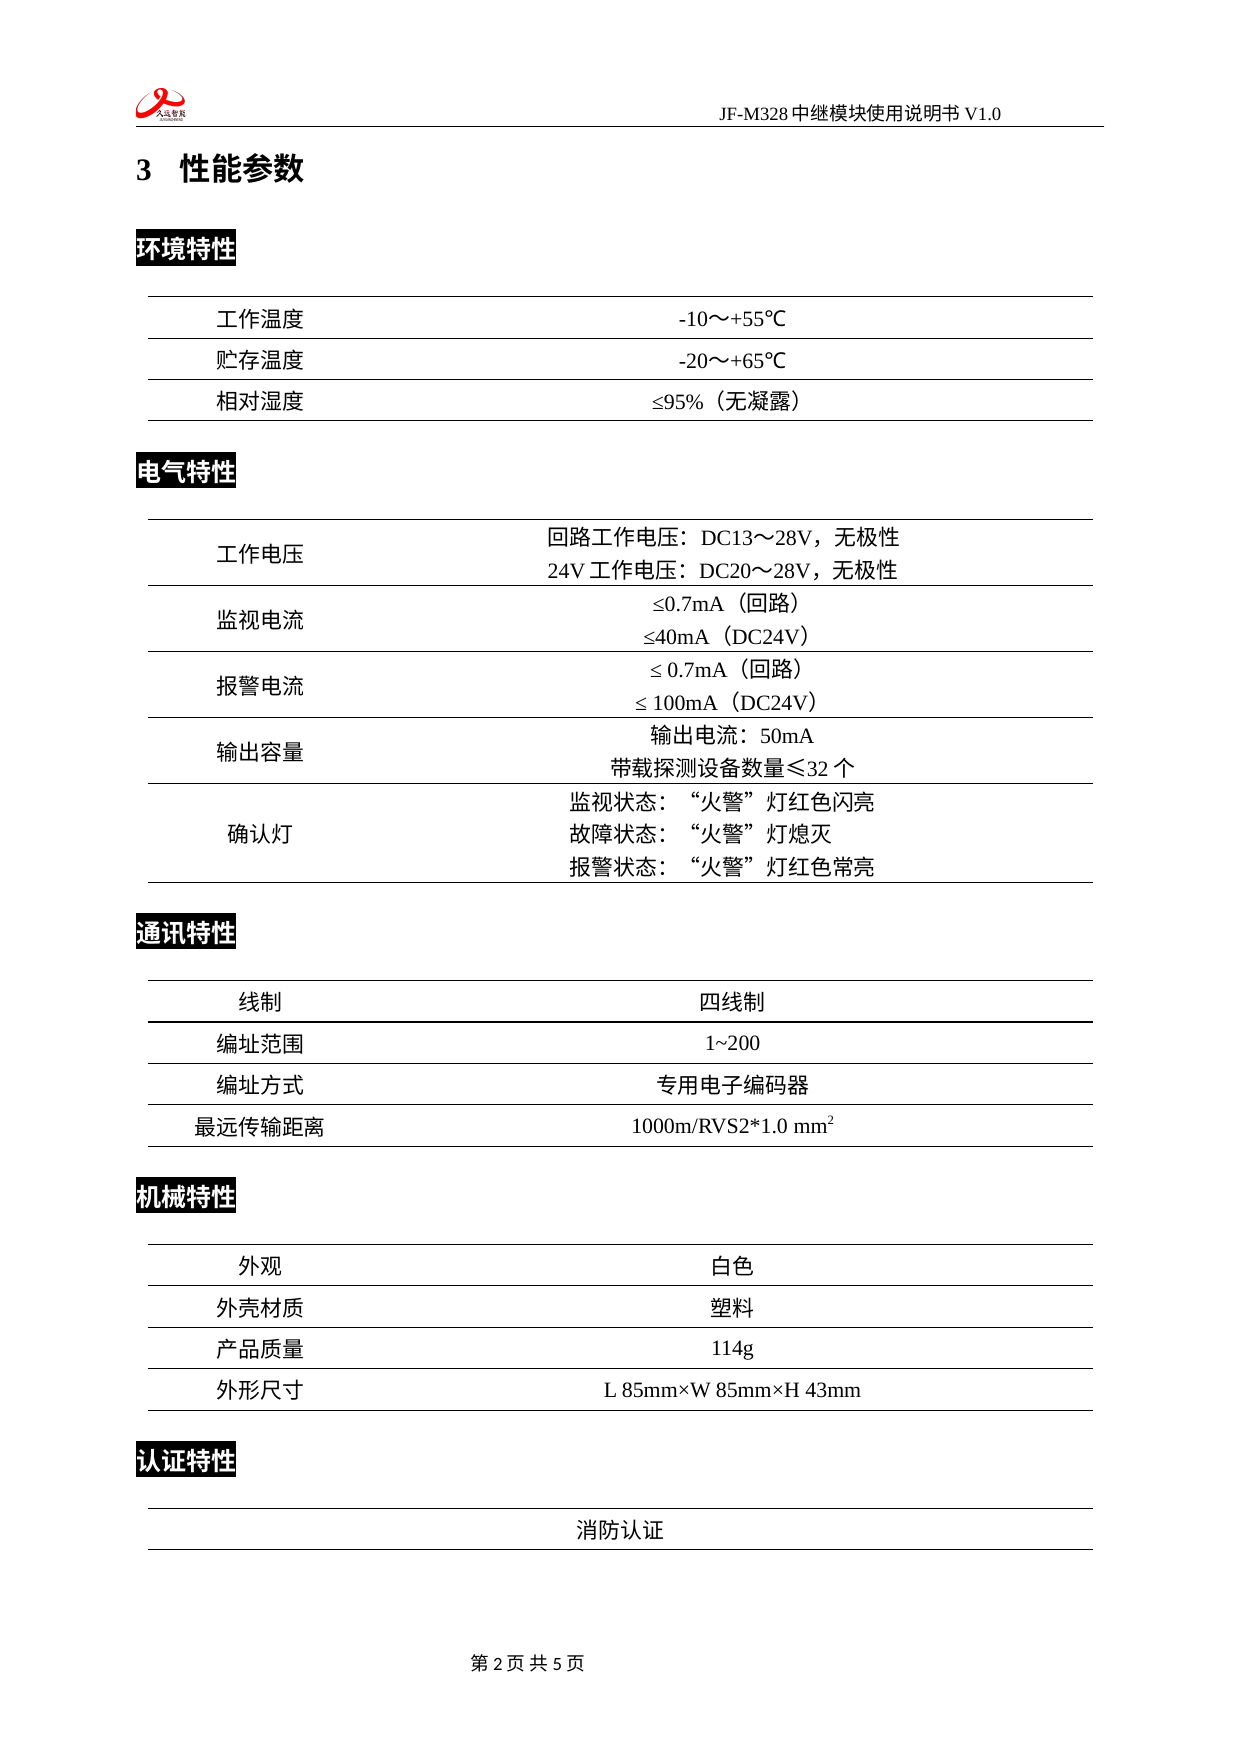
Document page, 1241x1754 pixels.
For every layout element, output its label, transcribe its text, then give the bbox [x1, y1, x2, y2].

table_cell ≤0.7mA（回路） ≤40mA（DC24V） [372, 586, 1092, 651]
picture [135, 88, 186, 121]
table_cell 监视电流 [148, 586, 372, 651]
table_cell 贮存温度 [148, 339, 372, 379]
table_cell -20～+65℃ [372, 339, 1092, 379]
table_cell 输出容量 [148, 718, 372, 783]
table_header 白色 [372, 1245, 1092, 1285]
table_cell 外形尺寸 [148, 1369, 372, 1409]
table_header 外观 [148, 1245, 372, 1285]
table_cell 1000m/RVS2*1.0 mm2 [372, 1105, 1092, 1146]
table_cell 外壳材质 [148, 1286, 372, 1327]
table_cell 专用电子编码器 [372, 1064, 1092, 1104]
table_cell L 85mm×W 85mm×H 43mm [372, 1369, 1092, 1409]
subtitle 性能参数 [136, 134, 1104, 199]
table_cell 相对湿度 [148, 380, 372, 420]
table_cell 最远传输距离 [148, 1105, 372, 1146]
table_header -10～+55℃ [372, 297, 1092, 338]
table_cell 输出电流：50mA 带载探测设备数量≤32个 [372, 718, 1092, 783]
text 环境特性 [136, 215, 1104, 280]
table_header 消防认证 [148, 1509, 1092, 1549]
text 认证特性 [136, 1427, 1104, 1492]
table_cell 监视状态：“火警”灯红色闪亮 故障状态：“火警”灯熄灭 报警状态：“火警”灯红色常亮 [372, 784, 1092, 882]
text 机械特性 [136, 1163, 1104, 1228]
table_header 回路工作电压：DC13～28V，无极性 24V工作电压：DC20～28V，无极性 [372, 520, 1092, 585]
table_cell ≤ 0.7mA（回路） ≤ 100mA（DC24V） [372, 652, 1092, 717]
table_cell 编址范围 [148, 1023, 372, 1063]
table_cell 1~200 [372, 1023, 1092, 1063]
table_cell 114g [372, 1328, 1092, 1368]
table_header 工作电压 [148, 520, 372, 585]
table_header 四线制 [372, 981, 1092, 1021]
table_cell 塑料 [372, 1286, 1092, 1327]
table_cell 编址方式 [148, 1064, 372, 1104]
text 电气特性 [136, 438, 1104, 503]
table_header 线制 [148, 981, 372, 1021]
table_cell 产品质量 [148, 1328, 372, 1368]
text 通讯特性 [136, 899, 1104, 964]
table_cell 报警电流 [148, 652, 372, 717]
table_cell 确认灯 [148, 784, 372, 882]
table_header 工作温度 [148, 297, 372, 338]
table_cell ≤95%（无凝露） [372, 380, 1092, 420]
